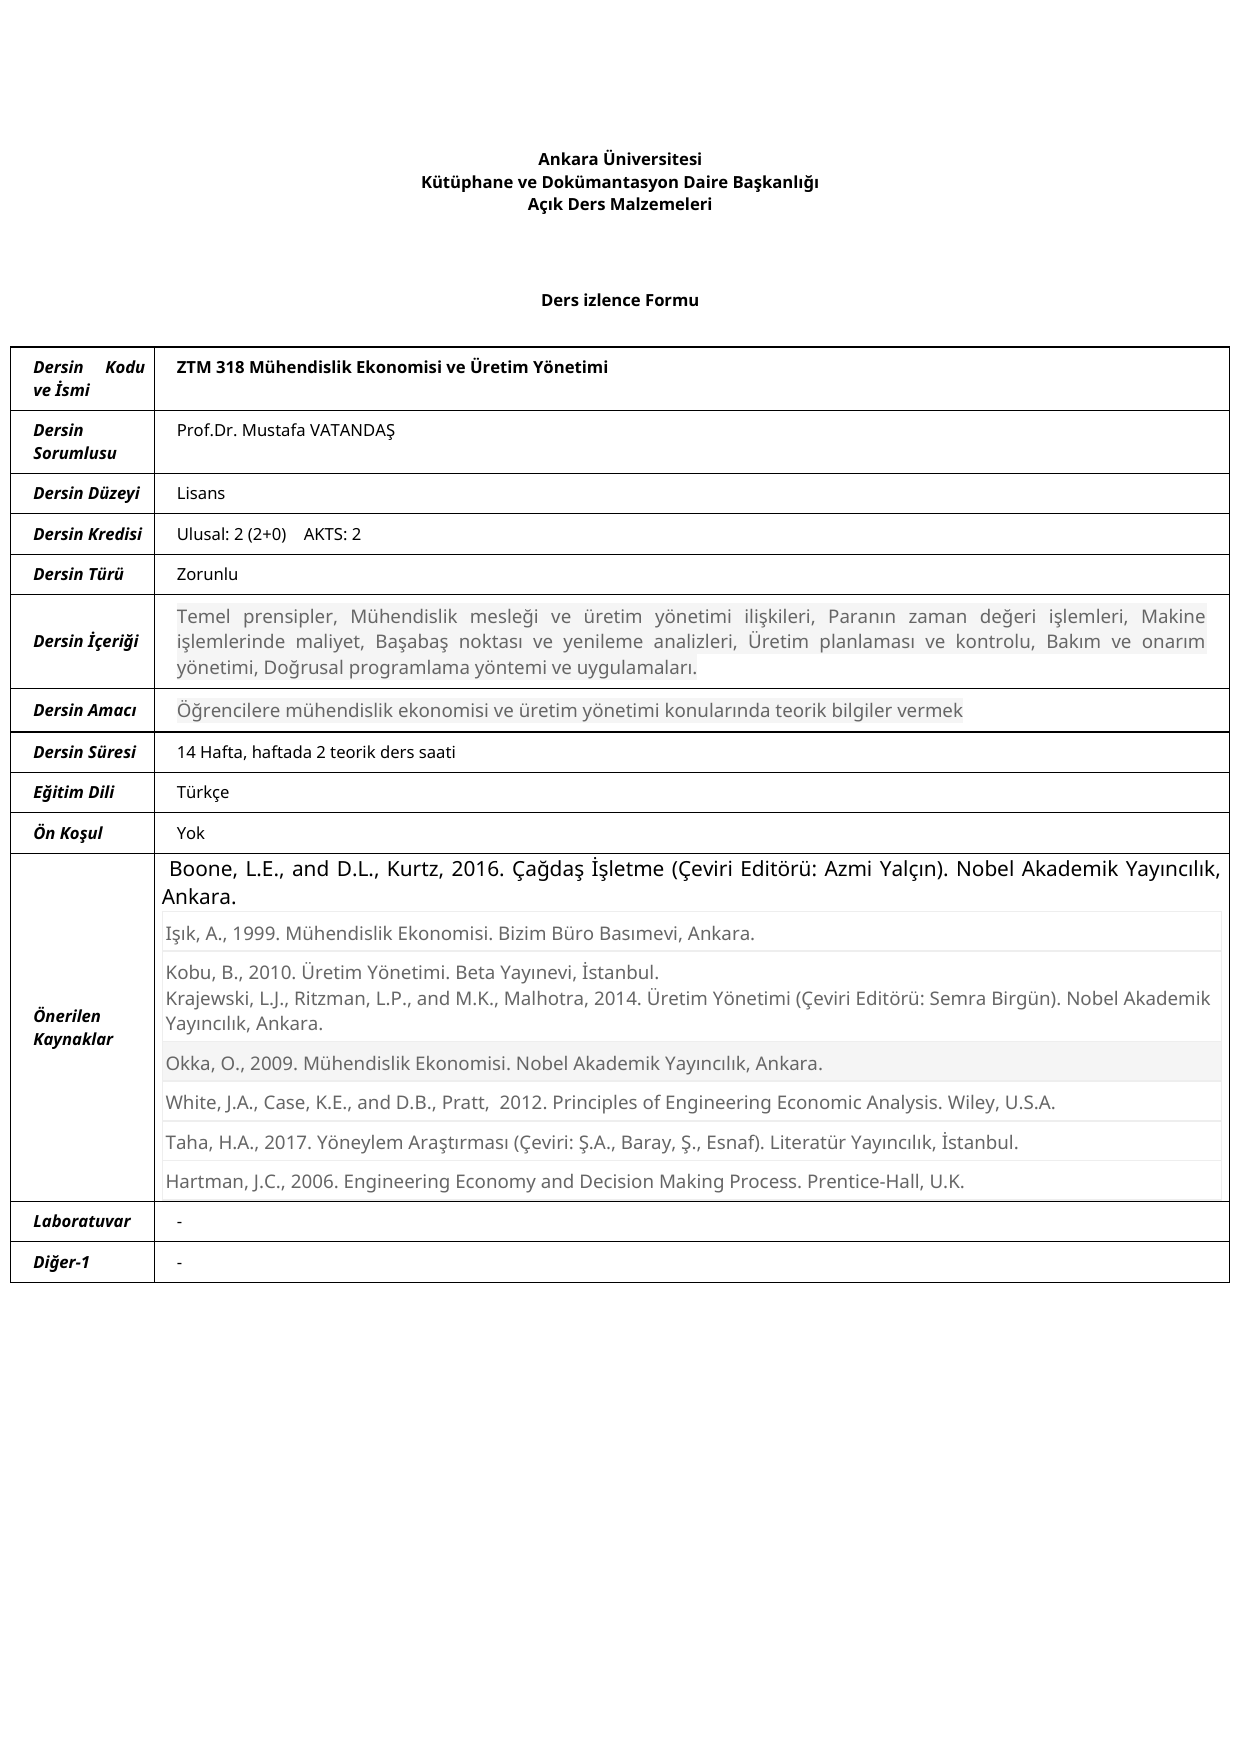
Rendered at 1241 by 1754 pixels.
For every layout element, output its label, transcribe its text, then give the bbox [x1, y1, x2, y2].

table_cell Dersin Kredisi [11, 514, 154, 553]
table_cell Dersin Sorumlusu [11, 411, 154, 473]
table_header ZTM 318 Mühendislik Ekonomisi ve Üretim Yönetimi [155, 348, 1229, 409]
table_cell Zorunlu [155, 555, 1229, 594]
table_cell Dersin İçeriği [11, 595, 154, 688]
table_cell Lisans [155, 474, 1229, 513]
table_cell Eğitim Dili [11, 773, 154, 812]
table_cell 14 Hafta, haftada 2 teorik ders saati [155, 733, 1229, 772]
table_cell - [155, 1202, 1229, 1241]
table_cell Dersin Türü [11, 555, 154, 594]
table_cell Dersin Süresi [11, 733, 154, 772]
text Ankara Üniversitesi Kütüphane ve Dokümantasyon Daire Başkanlığı [148, 148, 1093, 193]
table_cell Laboratuvar [11, 1202, 154, 1241]
table_cell Ulusal: 2 (2+0) AKTS: 2 [155, 514, 1229, 553]
table_cell Temel prensipler, Mühendislik mesleği ve üretim yönetimi ilişkileri, Paranın zaman değeri işlemleri, Makine işlemlerinde maliyet, Başabaş noktası ve yenileme analizleri, Üretim planlaması ve kontrolu, Bakım ve onarım yönetimi, Doğrusal programlama yöntemi ve uygulamaları. [155, 595, 1229, 688]
table_cell Önerilen Kaynaklar [11, 854, 154, 1201]
table_header Dersin Kodu ve İsmi [11, 348, 154, 409]
text Ders izlence Formu [148, 288, 1093, 311]
table_cell Dersin Amacı [11, 689, 154, 731]
table_cell Öğrencilere mühendislik ekonomisi ve üretim yönetimi konularında teorik bilgiler vermek [155, 689, 1229, 731]
table_cell Prof.Dr. Mustafa VATANDAŞ [155, 411, 1229, 473]
table_cell Boone, L.E., and D.L., Kurtz, 2016. Çağdaş İşletme (Çeviri Editörü: Azmi Yalçın). Nobel Akademik Yayıncılık, Ankara. [155, 854, 1229, 1201]
table_cell Dersin Düzeyi [11, 474, 154, 513]
text Açık Ders Malzemeleri [148, 193, 1093, 216]
table_cell Diğer-1 [11, 1242, 154, 1282]
table_cell Yok [155, 813, 1229, 853]
table_cell Ön Koşul [11, 813, 154, 853]
table_cell - [155, 1242, 1229, 1282]
table_cell Türkçe [155, 773, 1229, 812]
